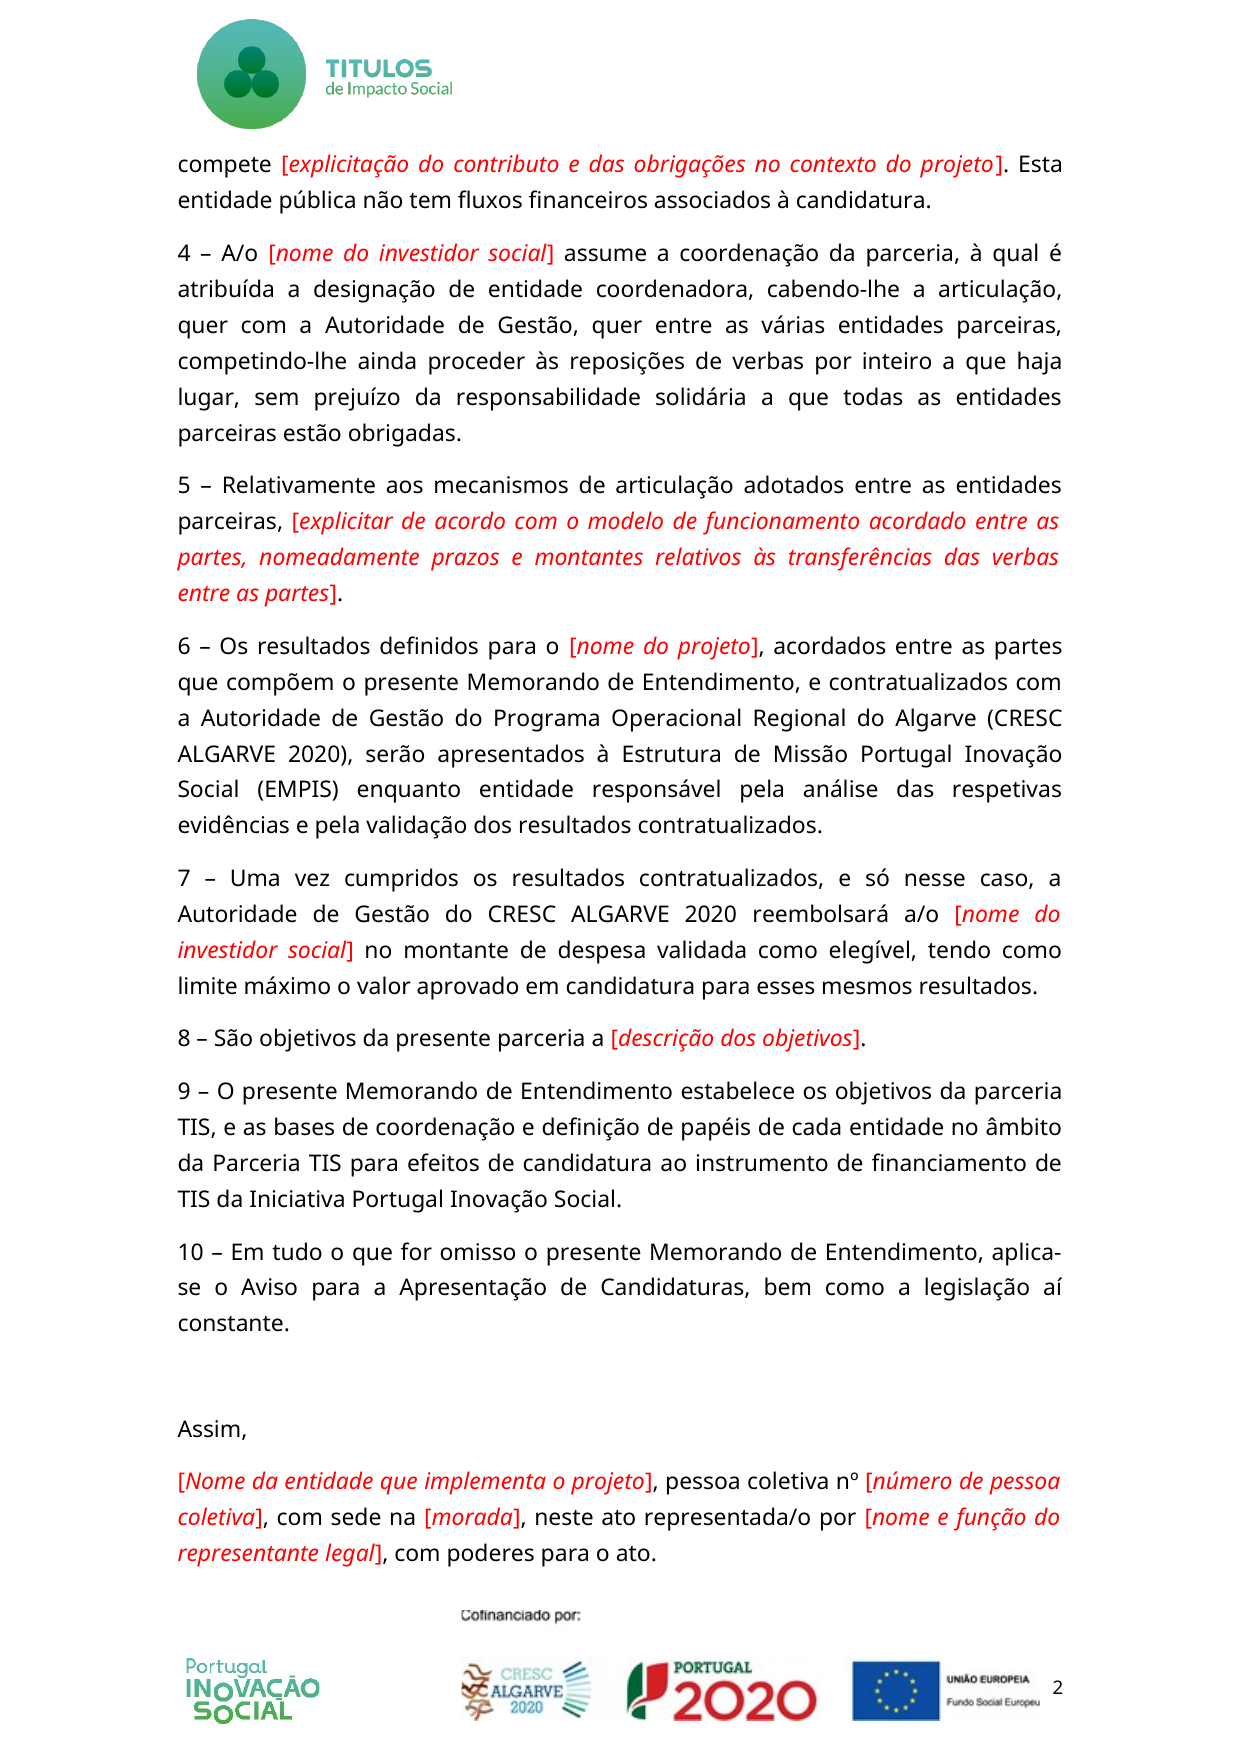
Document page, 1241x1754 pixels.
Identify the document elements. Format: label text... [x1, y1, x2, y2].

text 5 – Relativamente aos mecanismos de articulação adotados entre as entidades parceiras, [explicitar de acordo com o modelo de funcionamento acordado entre as partes, nomeadamente prazos e montantes relativos às transferências das verbas entre as partes]. [177, 469, 1063, 608]
text 7 – Uma vez cumpridos os resultados contratualizados, e só nesse caso, a Autoridade de Gestão do CRESC ALGARVE 2020 reembolsará a/o [nome do investidor social] no montante de despesa validada como elegível, tendo como limite máximo o valor aprovado em candidatura para esses mesmos resultados. [177, 862, 1063, 1001]
text [Nome da entidade que implementa o projeto], pessoa coletiva nº [número de pessoa coletiva], com sede na [morada], neste ato representada/o por [nome e função do representante legal], com poderes para o ato. [177, 1465, 1063, 1568]
text 9 – O presente Memorando de Entendimento estabelece os objetivos da parceria TIS, e as bases de coordenação e definição de papéis de cada entidade no âmbito da Parceria TIS para efeitos de candidatura ao instrumento de financiamento de TIS da Iniciativa Portugal Inovação Social. [177, 1075, 1063, 1214]
text 8 – São objetivos da presente parceria a [descrição dos objetivos]. [177, 1022, 1063, 1054]
text 10 – Em tudo o que for omisso o presente Memorando de Entendimento, aplica-se o Aviso para a Apresentação de Candidaturas, bem como a legislação aí constante. [177, 1235, 1063, 1338]
picture [461, 1610, 1040, 1721]
text 6 – Os resultados definidos para o [nome do projeto], acordados entre as partes que compõem o presente Memorando de Entendimento, e contratualizados com a Autoridade de Gestão do Programa Operacional Regional do Algarve (CRESC ALGARVE 2020), serão apresentados à Estrutura de Missão Portugal Inovação Social (EMPIS) enquanto entidade responsável pela análise das respetivas evidências e pela validação dos resultados contratualizados. [177, 630, 1063, 841]
picture [186, 1658, 320, 1724]
picture [177, 0, 544, 149]
text Assim, [177, 1412, 1063, 1444]
text 4 – A/o [nome do investidor social] assume a coordenação da parceria, à qual é atribuída a designação de entidade coordenadora, cabendo-lhe a articulação, quer com a Autoridade de Gestão, quer entre as várias entidades parceiras, competindo-lhe ainda proceder às reposições de verbas por inteiro a que haja lugar, sem prejuízo da responsabilidade solidária a que todas as entidades parceiras estão obrigadas. [177, 237, 1063, 448]
